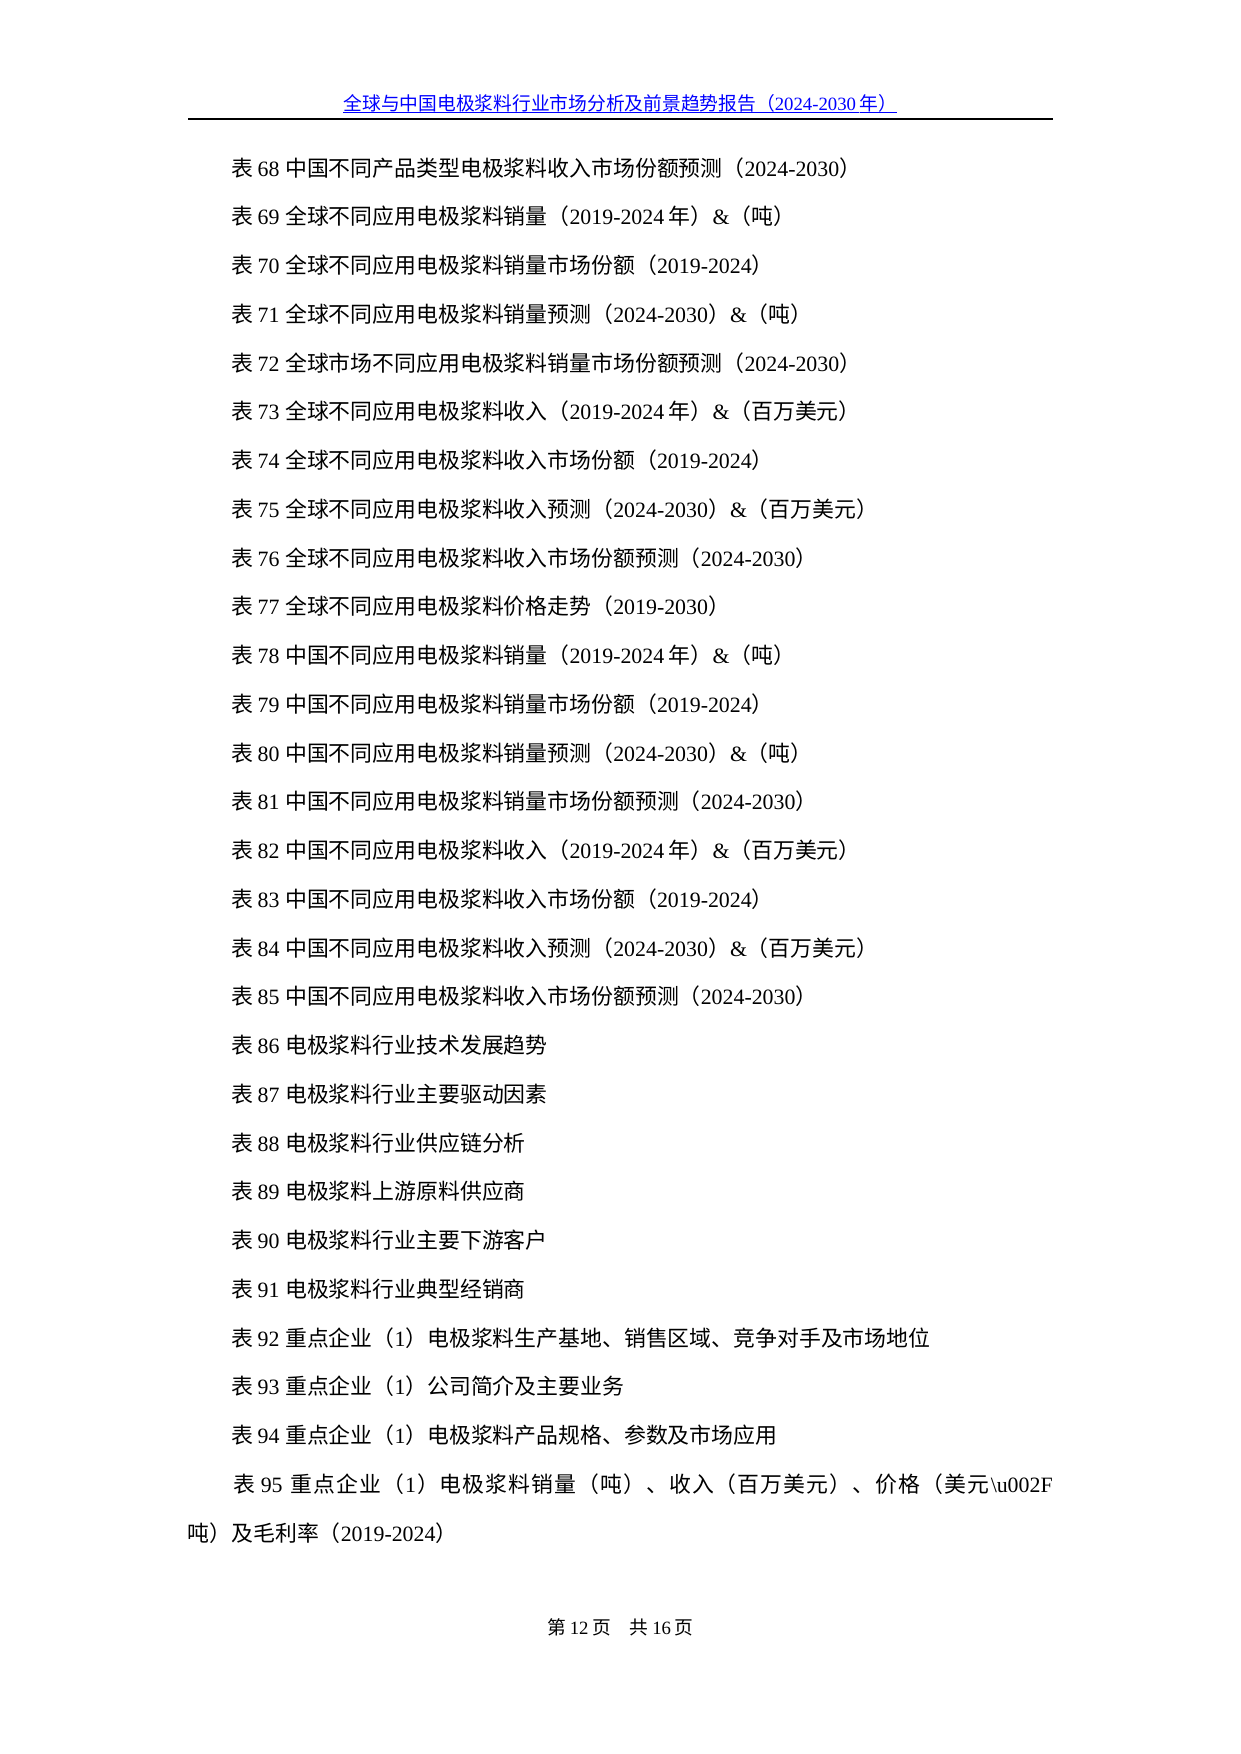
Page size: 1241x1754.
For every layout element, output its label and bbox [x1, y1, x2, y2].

text [187, 150, 1053, 1548]
